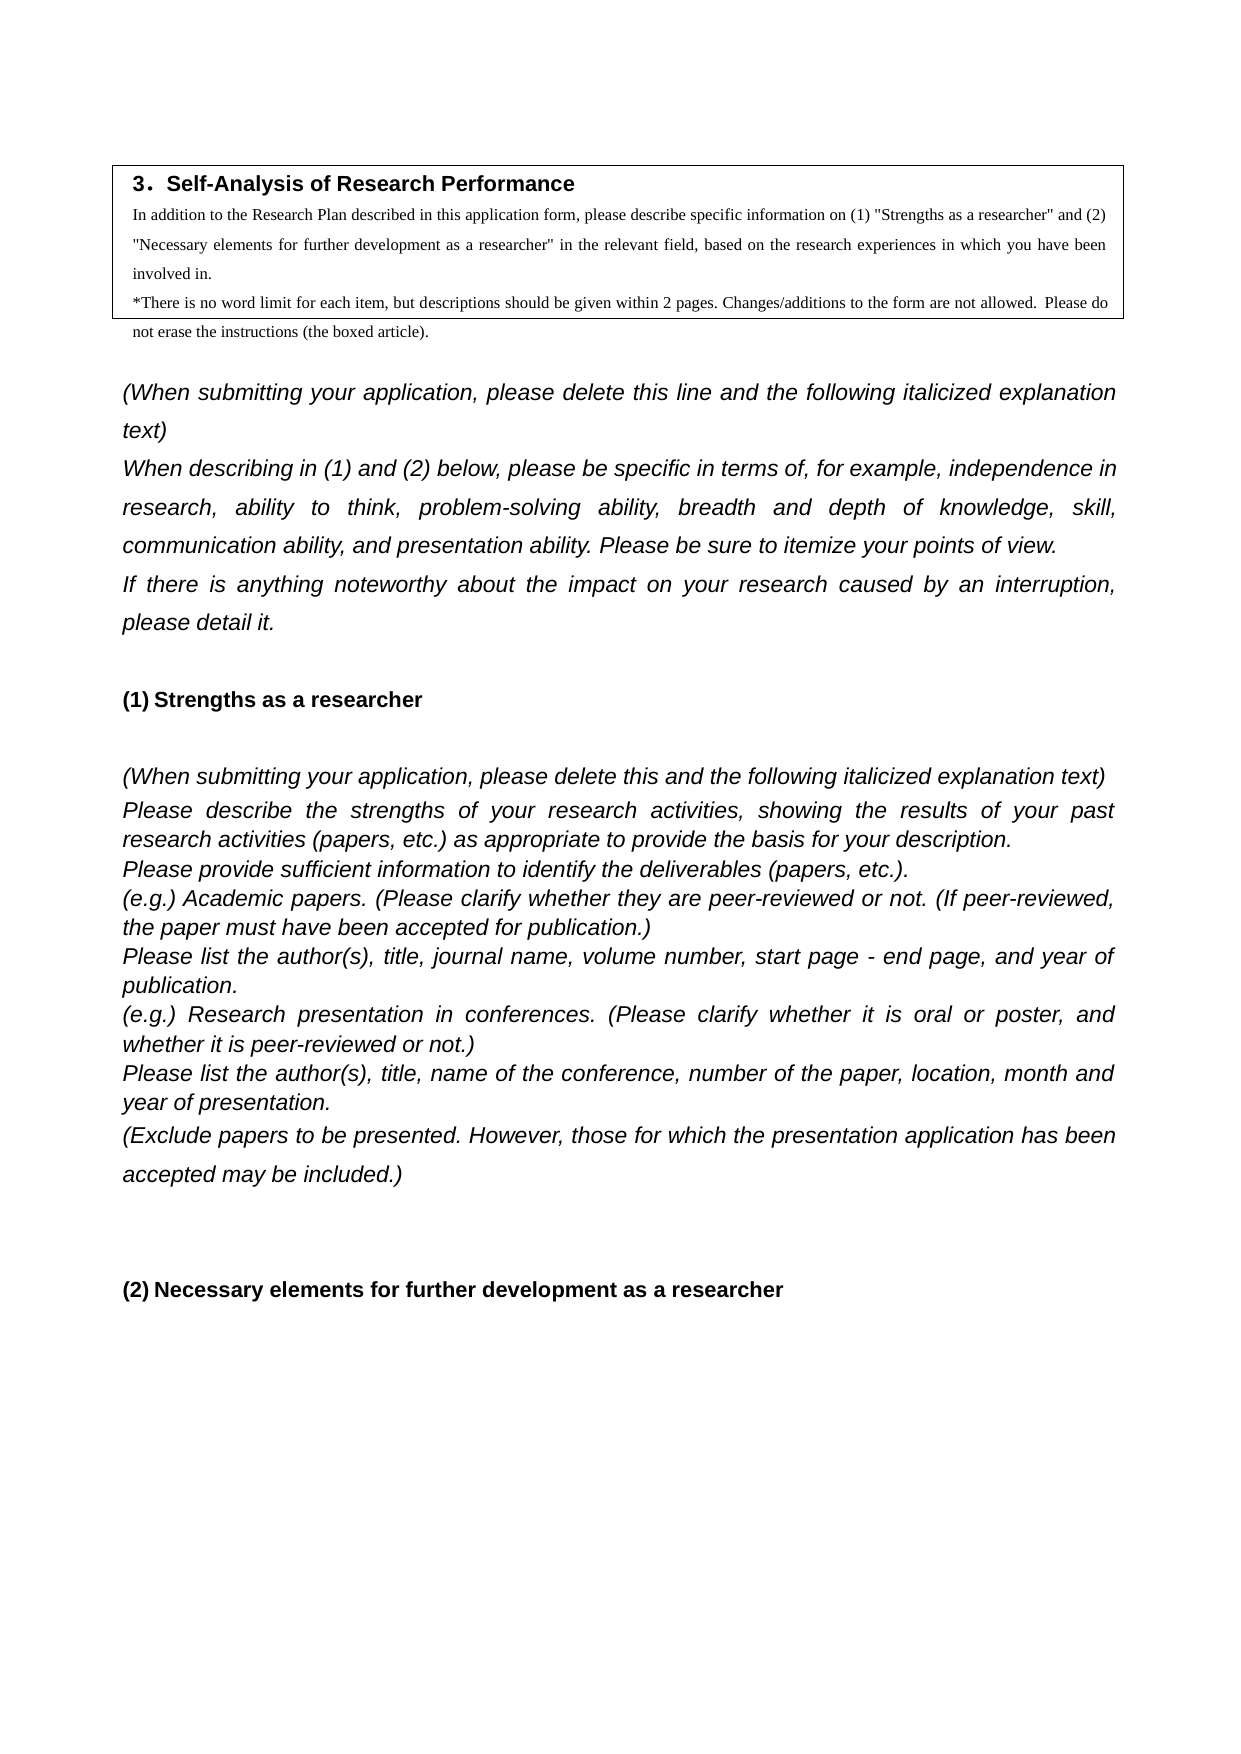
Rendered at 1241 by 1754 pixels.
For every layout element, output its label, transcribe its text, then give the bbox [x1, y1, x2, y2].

text Please provide sufficient information to identify the deliverables (papers, etc.). [122, 854, 1118, 883]
text (2) Necessary elements for further development as a researcher [122, 1270, 1118, 1308]
text Please list the author(s), title, journal name, volume number, start page - end page, and year of publication. [122, 941, 1118, 999]
text When describing in (1) and (2) below, please be specific in terms of, for example, independence in research, ability to think, problem-solving ability, breadth and depth of knowledge, skill, communication ability, and presentation ability. Please be sure to itemize your points of view. [122, 449, 1118, 565]
text (When submitting your application, please delete this and the following italicized explanation text) [122, 757, 1118, 795]
text Please list the author(s), title, name of the conference, number of the paper, location, month and year of presentation. [122, 1058, 1118, 1116]
text In addition to the Research Plan described in this application form, please describe specific information on (1) "Strengths as a researcher" and (2) "Necessary elements for further development as a researcher" in the relevant field, based on the research experiences in which you have been involved in. [132, 197, 1108, 285]
text (1) Strengths as a researcher [122, 680, 1118, 718]
text *There is no word limit for each item, but descriptions should be given within 2 pages. Changes/additions to the form are not allowed. Please do not erase the instructions (the boxed article). [132, 285, 1108, 318]
text *There is no word limit for each item, but descriptions should be given within 2 pages. Changes/additions to the form are not allowed. Please do not erase the instructions (the boxed article). [132, 319, 1108, 343]
text (e.g.) Research presentation in conferences. (Please clarify whether it is oral or poster, and whether it is peer-reviewed or not.) [122, 999, 1118, 1058]
text (When submitting your application, please delete this line and the following italicized explanation text) [122, 372, 1118, 449]
text 3．Self-Analysis of Research Performance [132, 166, 1108, 197]
text Please describe the strengths of your research activities, showing the results of your past research activities (papers, etc.) as appropriate to provide the basis for your description. [122, 795, 1118, 854]
text (Exclude papers to be presented. However, those for which the presentation application has been accepted may be included.) [122, 1116, 1118, 1193]
text (e.g.) Academic papers. (Please clarify whether they are peer-reviewed or not. (If peer-reviewed, the paper must have been accepted for publication.) [122, 883, 1118, 941]
text If there is anything noteworthy about the impact on your research caused by an interruption, please detail it. [122, 565, 1118, 642]
